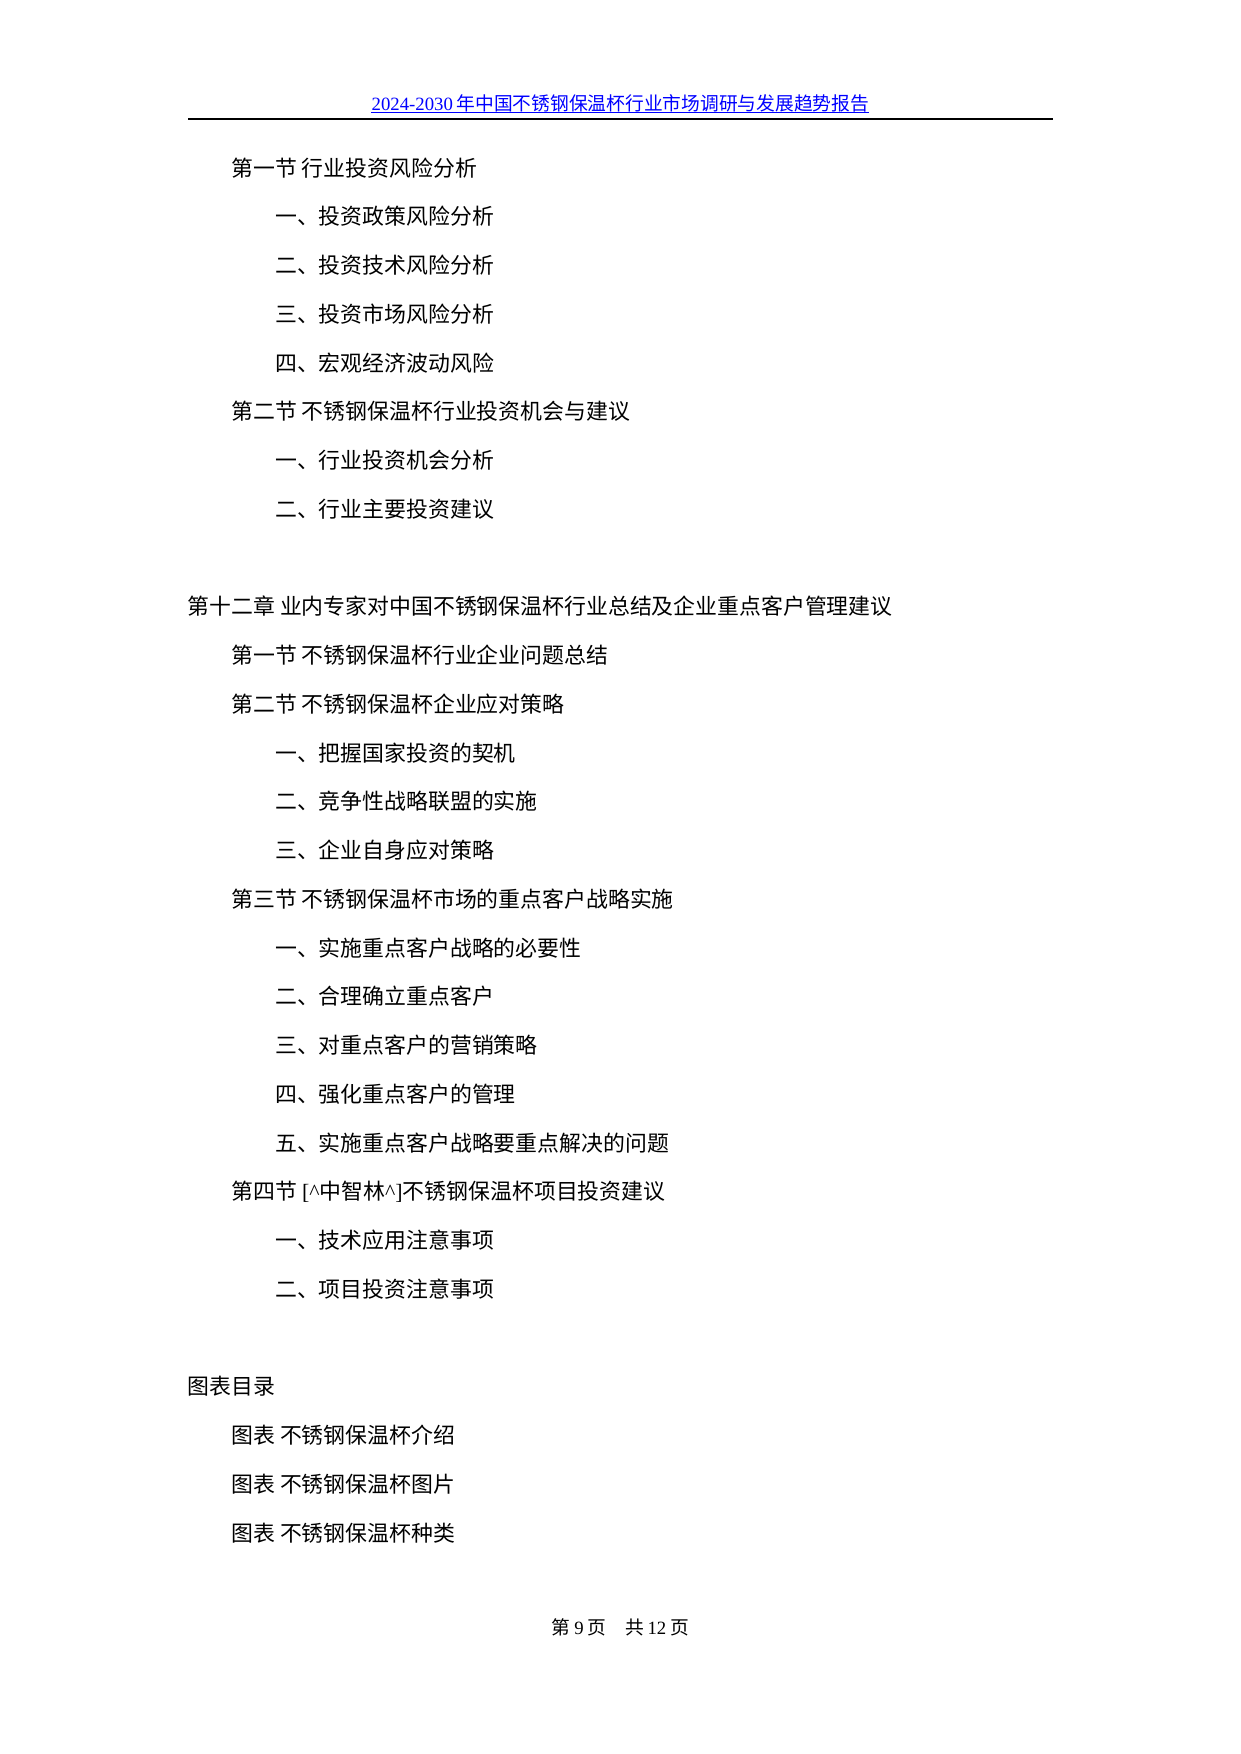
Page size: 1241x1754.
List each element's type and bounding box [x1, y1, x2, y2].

text [187, 150, 1053, 1548]
